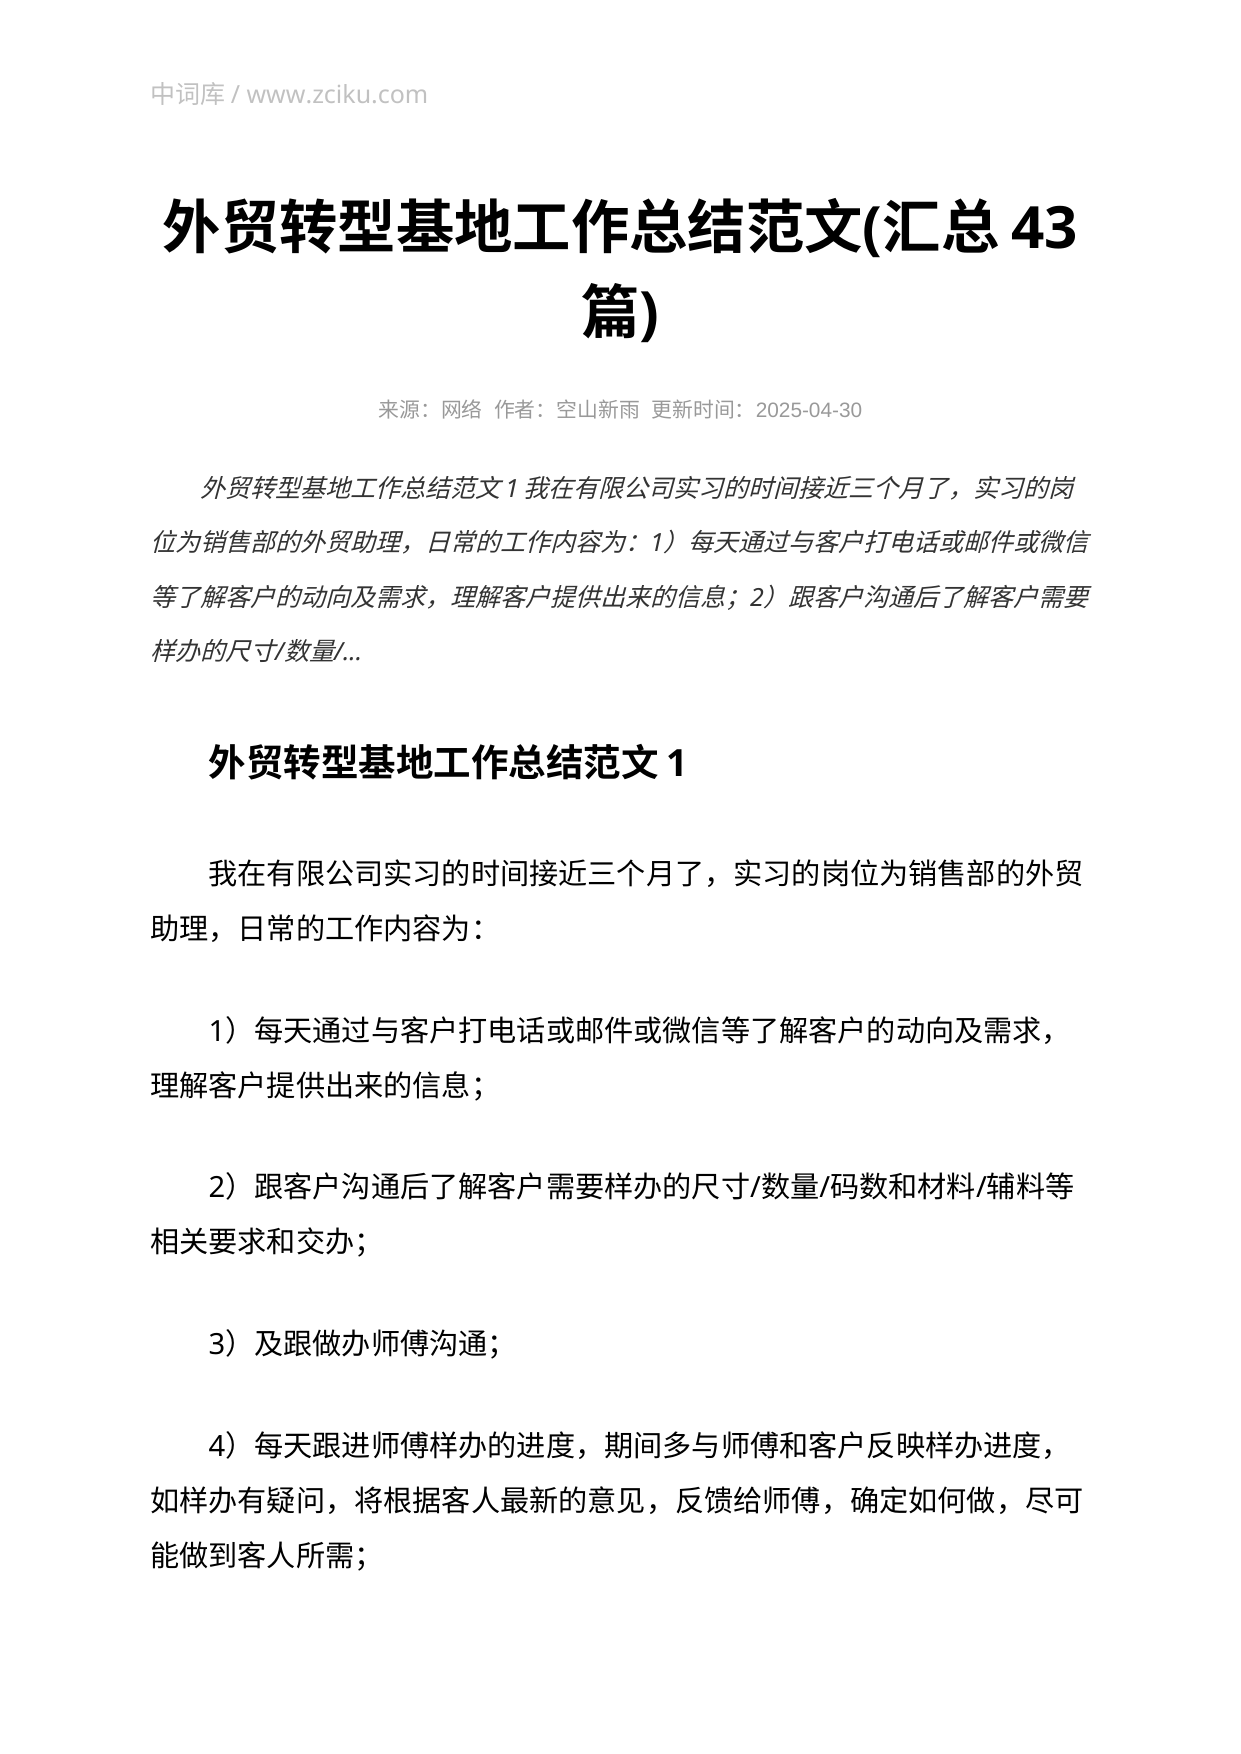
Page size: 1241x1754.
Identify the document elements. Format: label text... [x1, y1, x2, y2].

text 外贸转型基地工作总结范文1我在有限公司实习的时间接近三个月了，实习的岗位为销售部的外贸助理，日常的工作内容为：1）每天通过与客户打电话或邮件或微信等了解客户的动向及需求，理解客户提供出来的信息；2）跟客户沟通后了解客户需要样办的尺寸/数量/... [150, 468, 1090, 668]
text 2）跟客户沟通后了解客户需要样办的尺寸/数量/码数和材料/辅料等相关要求和交办； [150, 1164, 1090, 1261]
text 4）每天跟进师傅样办的进度，期间多与师傅和客户反映样办进度，如样办有疑问，将根据客人最新的意见，反馈给师傅，确定如何做，尽可能做到客人所需； [150, 1423, 1090, 1575]
text 1）每天通过与客户打电话或邮件或微信等了解客户的动向及需求，理解客户提供出来的信息； [150, 1007, 1090, 1104]
text 3）及跟做办师傅沟通； [150, 1321, 1090, 1363]
text 来源：网络 作者：空山新雨 更新时间：2025-04-30 [150, 398, 1090, 422]
subtitle 外贸转型基地工作总结范文(汇总43篇) [150, 181, 1090, 351]
text 我在有限公司实习的时间接近三个月了，实习的岗位为销售部的外贸助理，日常的工作内容为： [150, 851, 1090, 948]
text 外贸转型基地工作总结范文1 [150, 733, 1090, 787]
